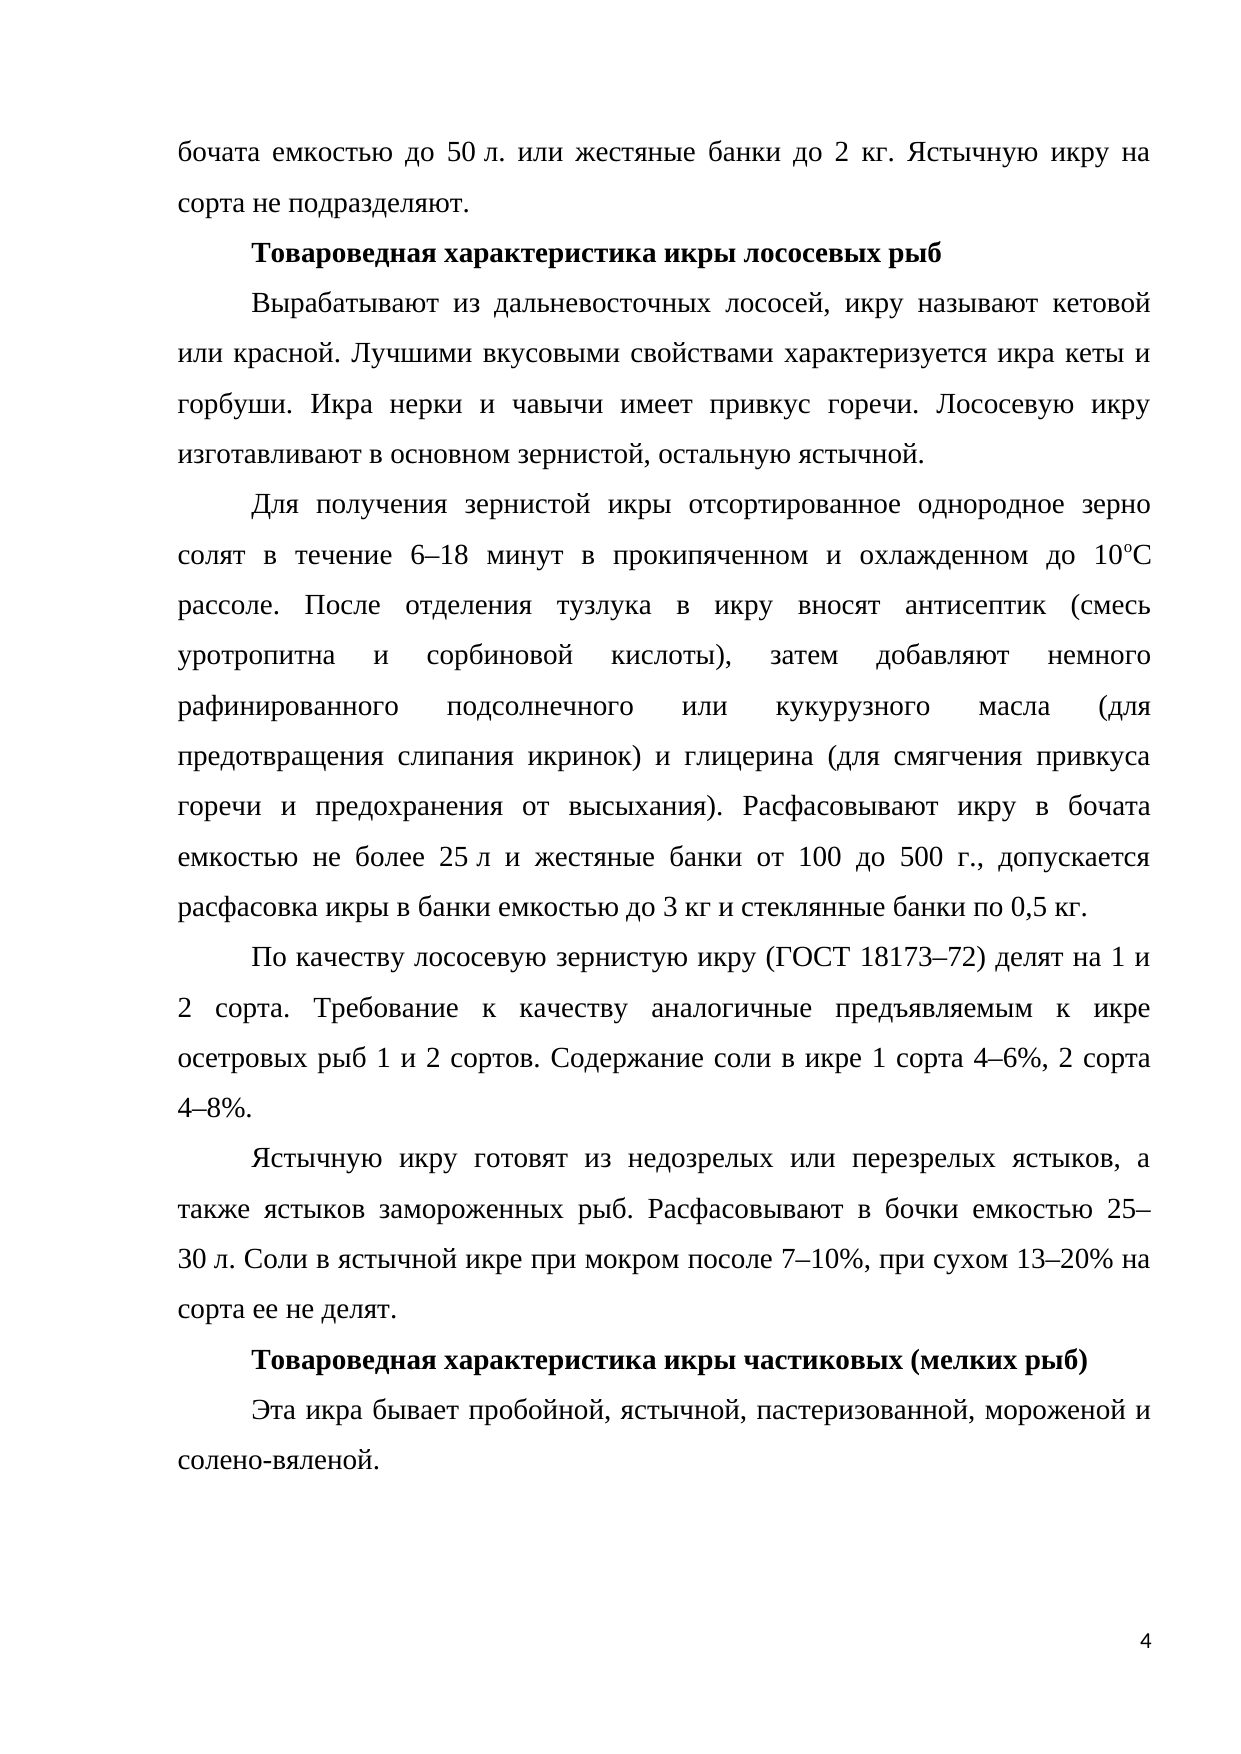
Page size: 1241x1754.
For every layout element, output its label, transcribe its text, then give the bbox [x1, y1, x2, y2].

text Товароведная характеристика икры лососевых рыб [177, 235, 1152, 268]
text Товароведная характеристика икры частиковых (мелких рыб) [177, 1342, 1152, 1375]
text Для получения зернистой икры отсортированное однородное зерно солят в течение 6–18 минут в прокипяченном и охлажденном до 10оС рассоле. После отделения тузлука в икру вносят антисептик (смесь уротропитна и сорбиновой кислоты), затем добавляют немного рафинированного подсолнечного или кукурузного масла (для предотвращения слипания икринок) и глицерина (для смягчения привкуса горечи и предохранения от высыхания). Расфасовывают икру в бочата емкостью не более 25 л и жестяные банки от 100 до ., допускается расфасовка икры в банки емкостью до и стеклянные банки по . [177, 487, 1152, 923]
text Эта икра бывает пробойной, ястычной, пастеризованной, мороженой и солено-вяленой. [177, 1392, 1152, 1476]
text Ястычную икру готовят из недозрелых или перезрелых ястыков, а также ястыков замороженных рыб. Расфасовывают в бочки емкостью 25–30 л. Соли в ястычной икре при мокром посоле 7–10%, при сухом 13–20% на сорта ее не делят. [177, 1141, 1152, 1325]
text По качеству лососевую зернистую икру (ГОСТ 18173–72) делят на 1 и 2 сорта. Требование к качеству аналогичные предъявляемым к икре осетровых рыб 1 и 2 сортов. Содержание соли в икре 1 сорта 4–6%, 2 сорта 4–8%. [177, 939, 1152, 1124]
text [177, 134, 1152, 218]
text Вырабатывают из дальневосточных лососей, икру называют кетовой или красной. Лучшими вкусовыми свойствами характеризуется икра кеты и горбуши. Икра нерки и чавычи имеет привкус горечи. Лососевую икру изготавливают в основном зернистой, остальную ястычной. [177, 285, 1152, 470]
